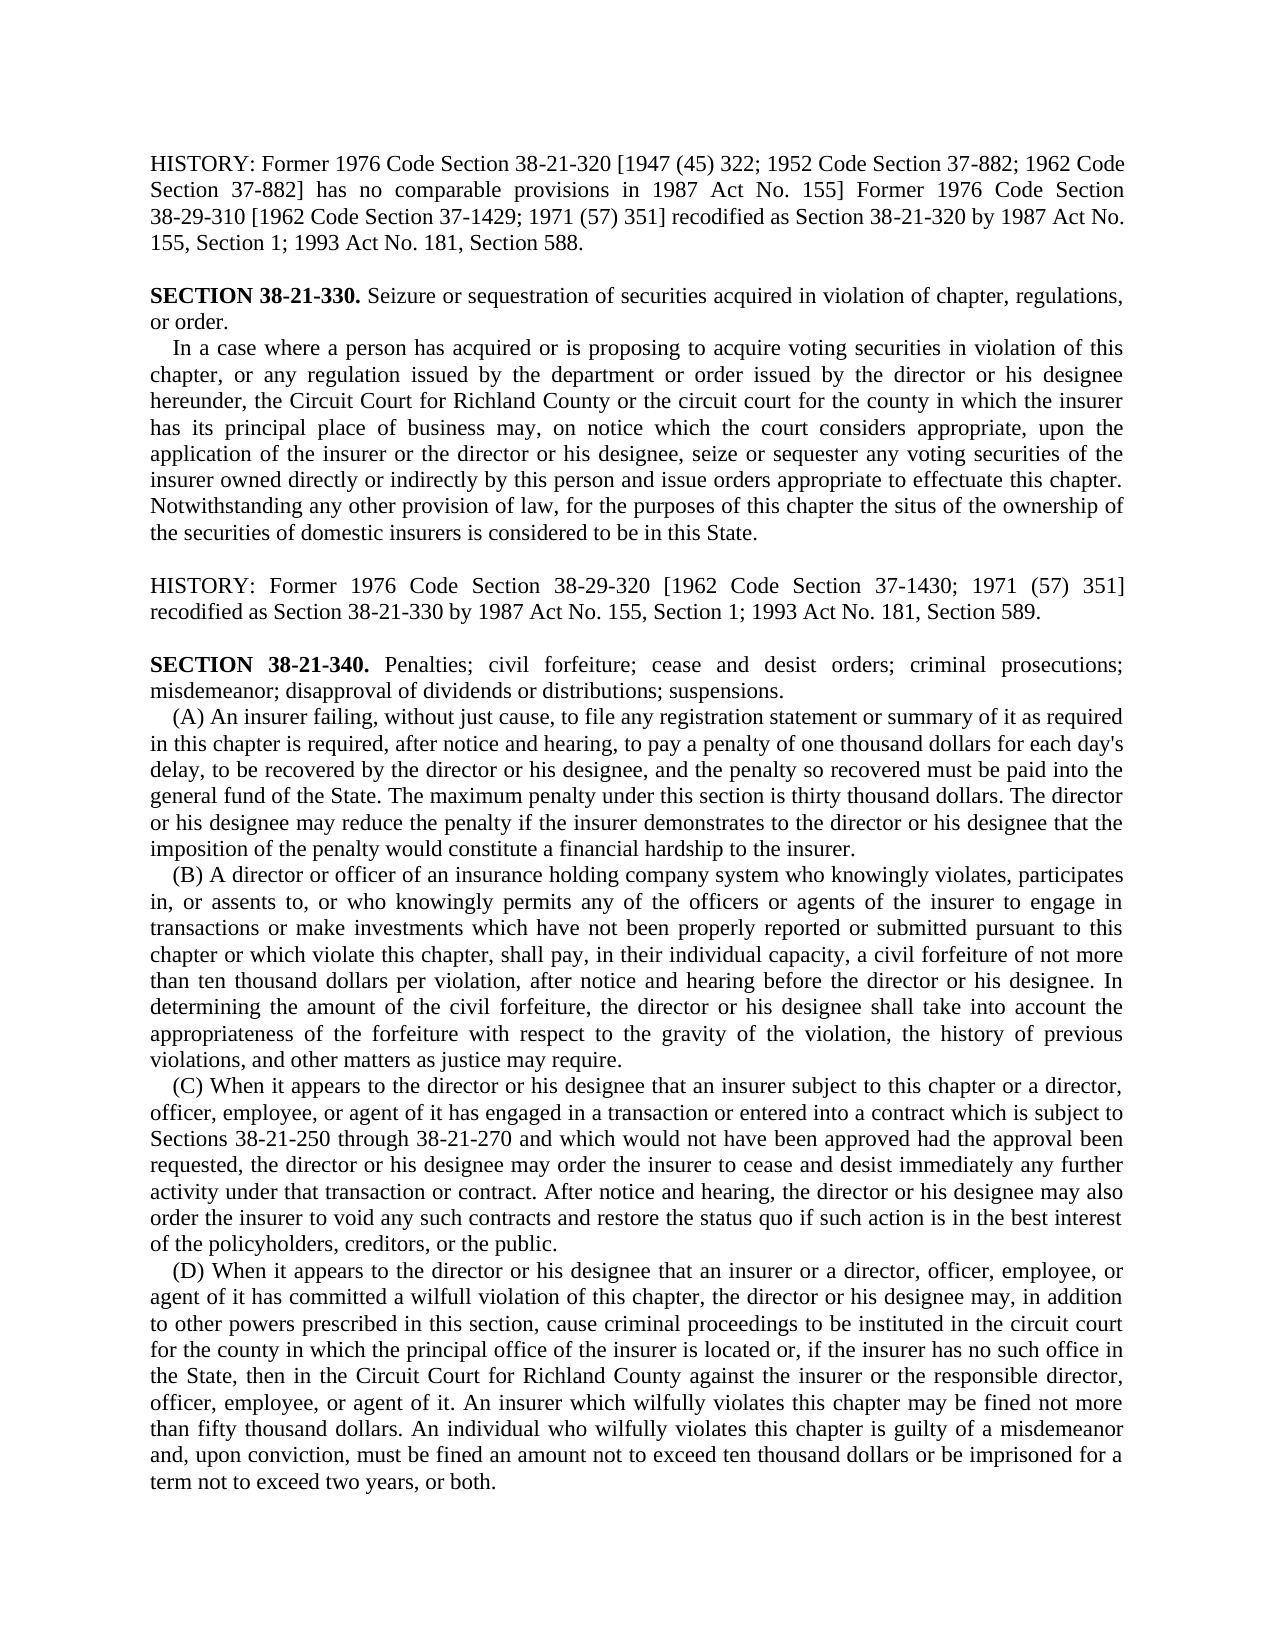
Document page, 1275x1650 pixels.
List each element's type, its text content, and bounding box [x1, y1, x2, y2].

text In a case where a person has acquired or is proposing to acquire voting securities in violation of this chapter, or any regulation issued by the department or order issued by the director or his designee hereunder, the Circuit Court for Richland County or the circuit court for the county in which the insurer has its principal place of business may, on notice which the court considers appropriate, upon the application of the insurer or the director or his designee, seize or sequester any voting securities of the insurer owned directly or indirectly by this person and issue orders appropriate to effectuate this chapter. Notwithstanding any other provision of law, for the purposes of this chapter the situs of the ownership of the securities of domestic insurers is considered to be in this State. [150, 334, 1125, 545]
text HISTORY: Former 1976 Code Section 38-21-320 [1947 (45) 322; 1952 Code Section 37-882; 1962 Code Section 37-882] has no comparable provisions in 1987 Act No. 155] Former 1976 Code Section 38-29-310 [1962 Code Section 37-1429; 1971 (57) 351] recodified as Section 38-21-320 by 1987 Act No. 155, Section 1; 1993 Act No. 181, Section 588. [150, 150, 1125, 255]
text (D) When it appears to the director or his designee that an insurer or a director, officer, employee, or agent of it has committed a wilfull violation of this chapter, the director or his designee may, in addition to other powers prescribed in this section, cause criminal proceedings to be instituted in the circuit court for the county in which the principal office of the insurer is located or, if the insurer has no such office in the State, then in the Circuit Court for Richland County against the insurer or the responsible director, officer, employee, or agent of it. An insurer which wilfully violates this chapter may be fined not more than fifty thousand dollars. An individual who wilfully violates this chapter is guilty of a misdemeanor and, upon conviction, must be fined an amount not to exceed ten thousand dollars or be imprisoned for a term not to exceed two years, or both. [150, 1257, 1125, 1494]
text (B) A director or officer of an insurance holding company system who knowingly violates, participates in, or assents to, or who knowingly permits any of the officers or agents of the insurer to engage in transactions or make investments which have not been properly reported or submitted pursuant to this chapter or which violate this chapter, shall pay, in their individual capacity, a civil forfeiture of not more than ten thousand dollars per violation, after notice and hearing before the director or his designee. In determining the amount of the civil forfeiture, the director or his designee shall take into account the appropriateness of the forfeiture with respect to the gravity of the violation, the history of previous violations, and other matters as justice may require. [150, 862, 1125, 1072]
text (C) When it appears to the director or his designee that an insurer subject to this chapter or a director, officer, employee, or agent of it has engaged in a transaction or entered into a contract which is subject to Sections 38-21-250 through 38-21-270 and which would not have been approved had the approval been requested, the director or his designee may order the insurer to cease and desist immediately any further activity under that transaction or contract. After notice and hearing, the director or his designee may also order the insurer to void any such contracts and restore the status quo if such action is in the best interest of the policyholders, creditors, or the public. [150, 1072, 1125, 1257]
text (A) An insurer failing, without just cause, to file any registration statement or summary of it as required in this chapter is required, after notice and hearing, to pay a penalty of one thousand dollars for each day's delay, to be recovered by the director or his designee, and the penalty so recovered must be paid into the general fund of the State. The maximum penalty under this section is thirty thousand dollars. The director or his designee may reduce the penalty if the insurer demonstrates to the director or his designee that the imposition of the penalty would constitute a financial hardship to the insurer. [150, 703, 1125, 862]
text SECTION 38-21-340. Penalties; civil forfeiture; cease and desist orders; criminal prosecutions; misdemeanor; disapproval of dividends or distributions; suspensions. [150, 651, 1125, 703]
text SECTION 38-21-330. Seizure or sequestration of securities acquired in violation of chapter, regulations, or order. [150, 282, 1125, 334]
text HISTORY: Former 1976 Code Section 38-29-320 [1962 Code Section 37-1430; 1971 (57) 351] recodified as Section 38-21-330 by 1987 Act No. 155, Section 1; 1993 Act No. 181, Section 589. [150, 572, 1125, 624]
